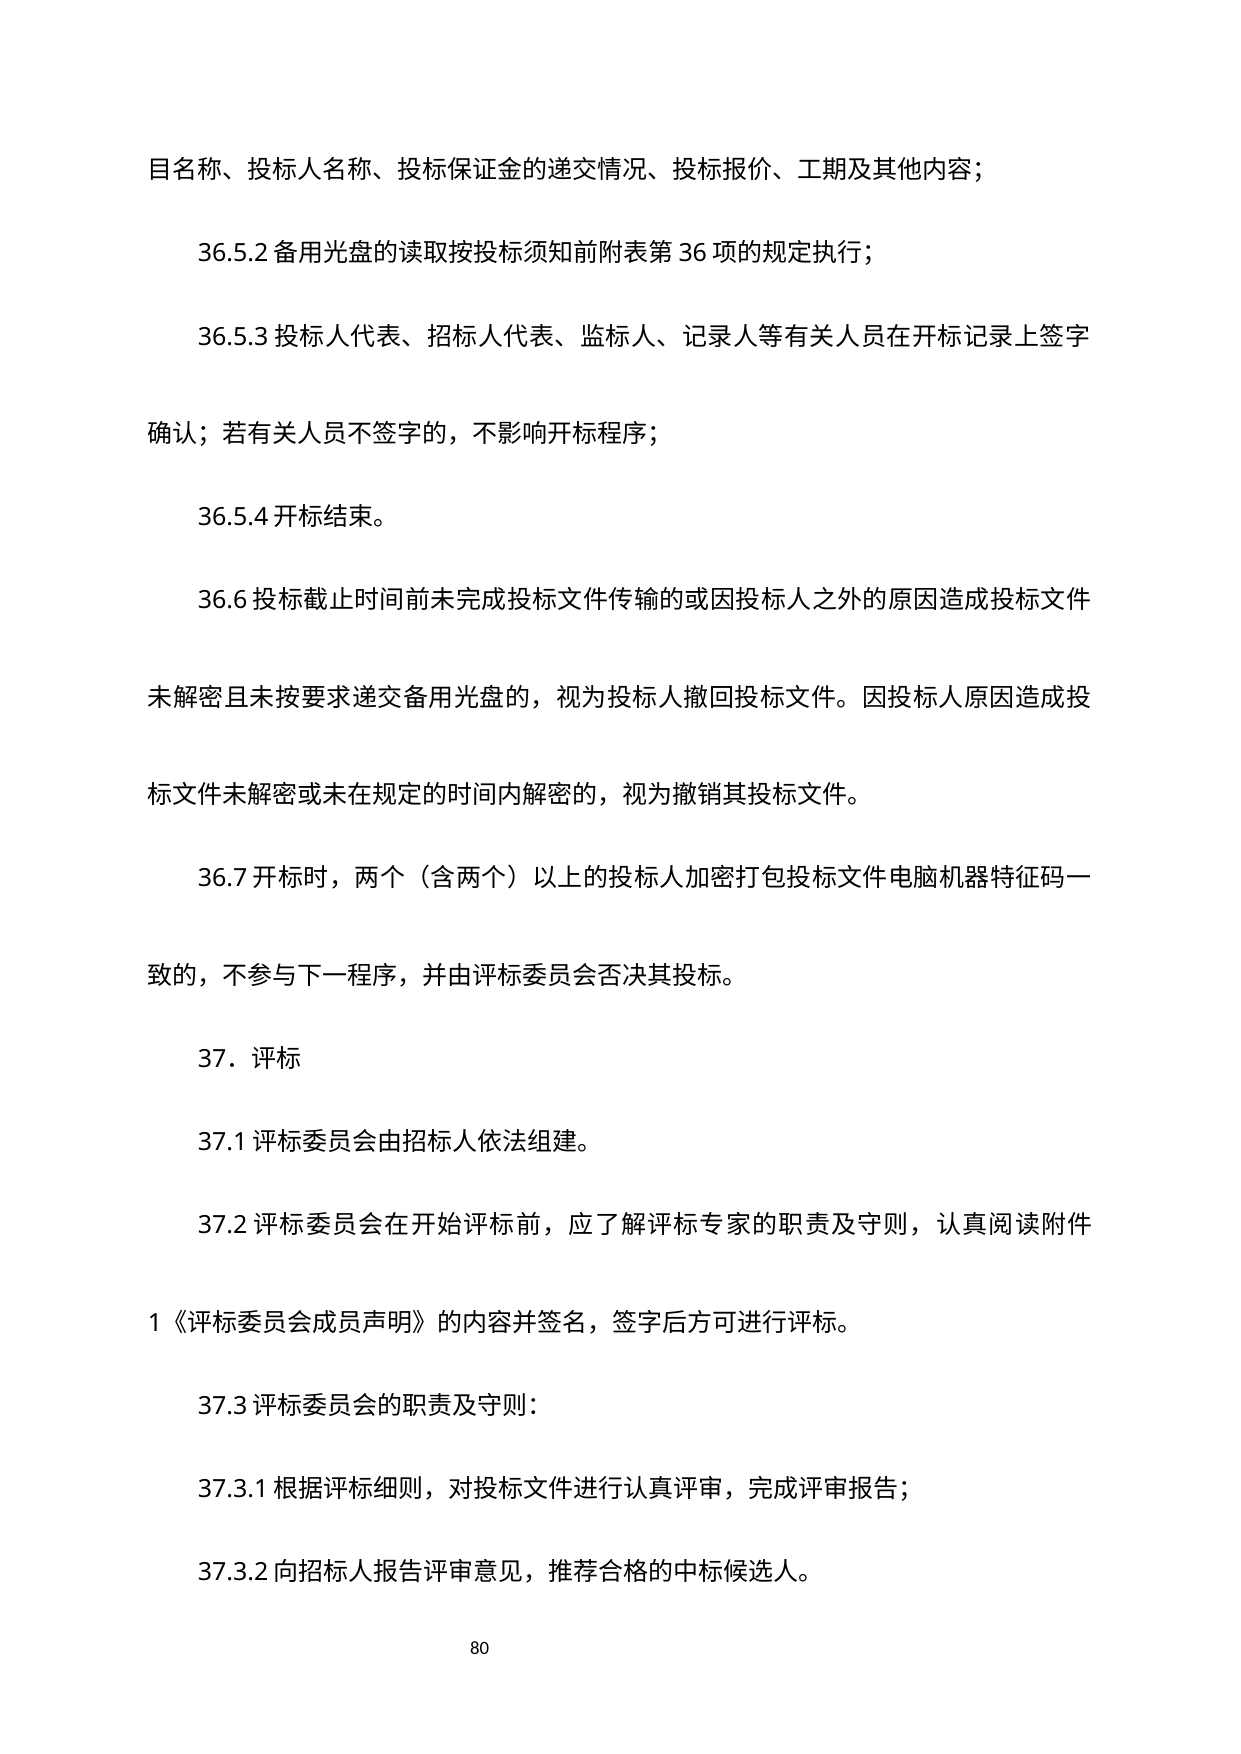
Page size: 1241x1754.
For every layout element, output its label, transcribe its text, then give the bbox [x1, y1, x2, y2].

text 37.3.2向招标人报告评审意见，推荐合格的中标候选人。 [148, 1537, 1092, 1602]
text 36.6投标截止时间前未完成投标文件传输的或因投标人之外的原因造成投标文件未解密且未按要求递交备用光盘的，视为投标人撤回投标文件。因投标人原因造成投标文件未解密或未在规定的时间内解密的，视为撤销其投标文件。 [148, 565, 1092, 825]
text 37.1评标委员会由招标人依法组建。 [148, 1107, 1092, 1172]
text 37.2评标委员会在开始评标前，应了解评标专家的职责及守则，认真阅读附件1《评标委员会成员声明》的内容并签名，签字后方可进行评标。 [148, 1190, 1092, 1353]
text 36.5.2备用光盘的读取按投标须知前附表第36项的规定执行； [148, 218, 1092, 283]
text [148, 135, 1092, 200]
text 37.3.1根据评标细则，对投标文件进行认真评审，完成评审报告； [148, 1454, 1092, 1519]
text 37．评标 [148, 1024, 1092, 1089]
text 36.5.3投标人代表、招标人代表、监标人、记录人等有关人员在开标记录上签字确认；若有关人员不签字的，不影响开标程序； [148, 302, 1092, 464]
text 36.7开标时，两个（含两个）以上的投标人加密打包投标文件电脑机器特征码一致的，不参与下一程序，并由评标委员会否决其投标。 [148, 843, 1092, 1006]
text 36.5.4开标结束。 [148, 482, 1092, 547]
text 37.3评标委员会的职责及守则： [148, 1371, 1092, 1436]
